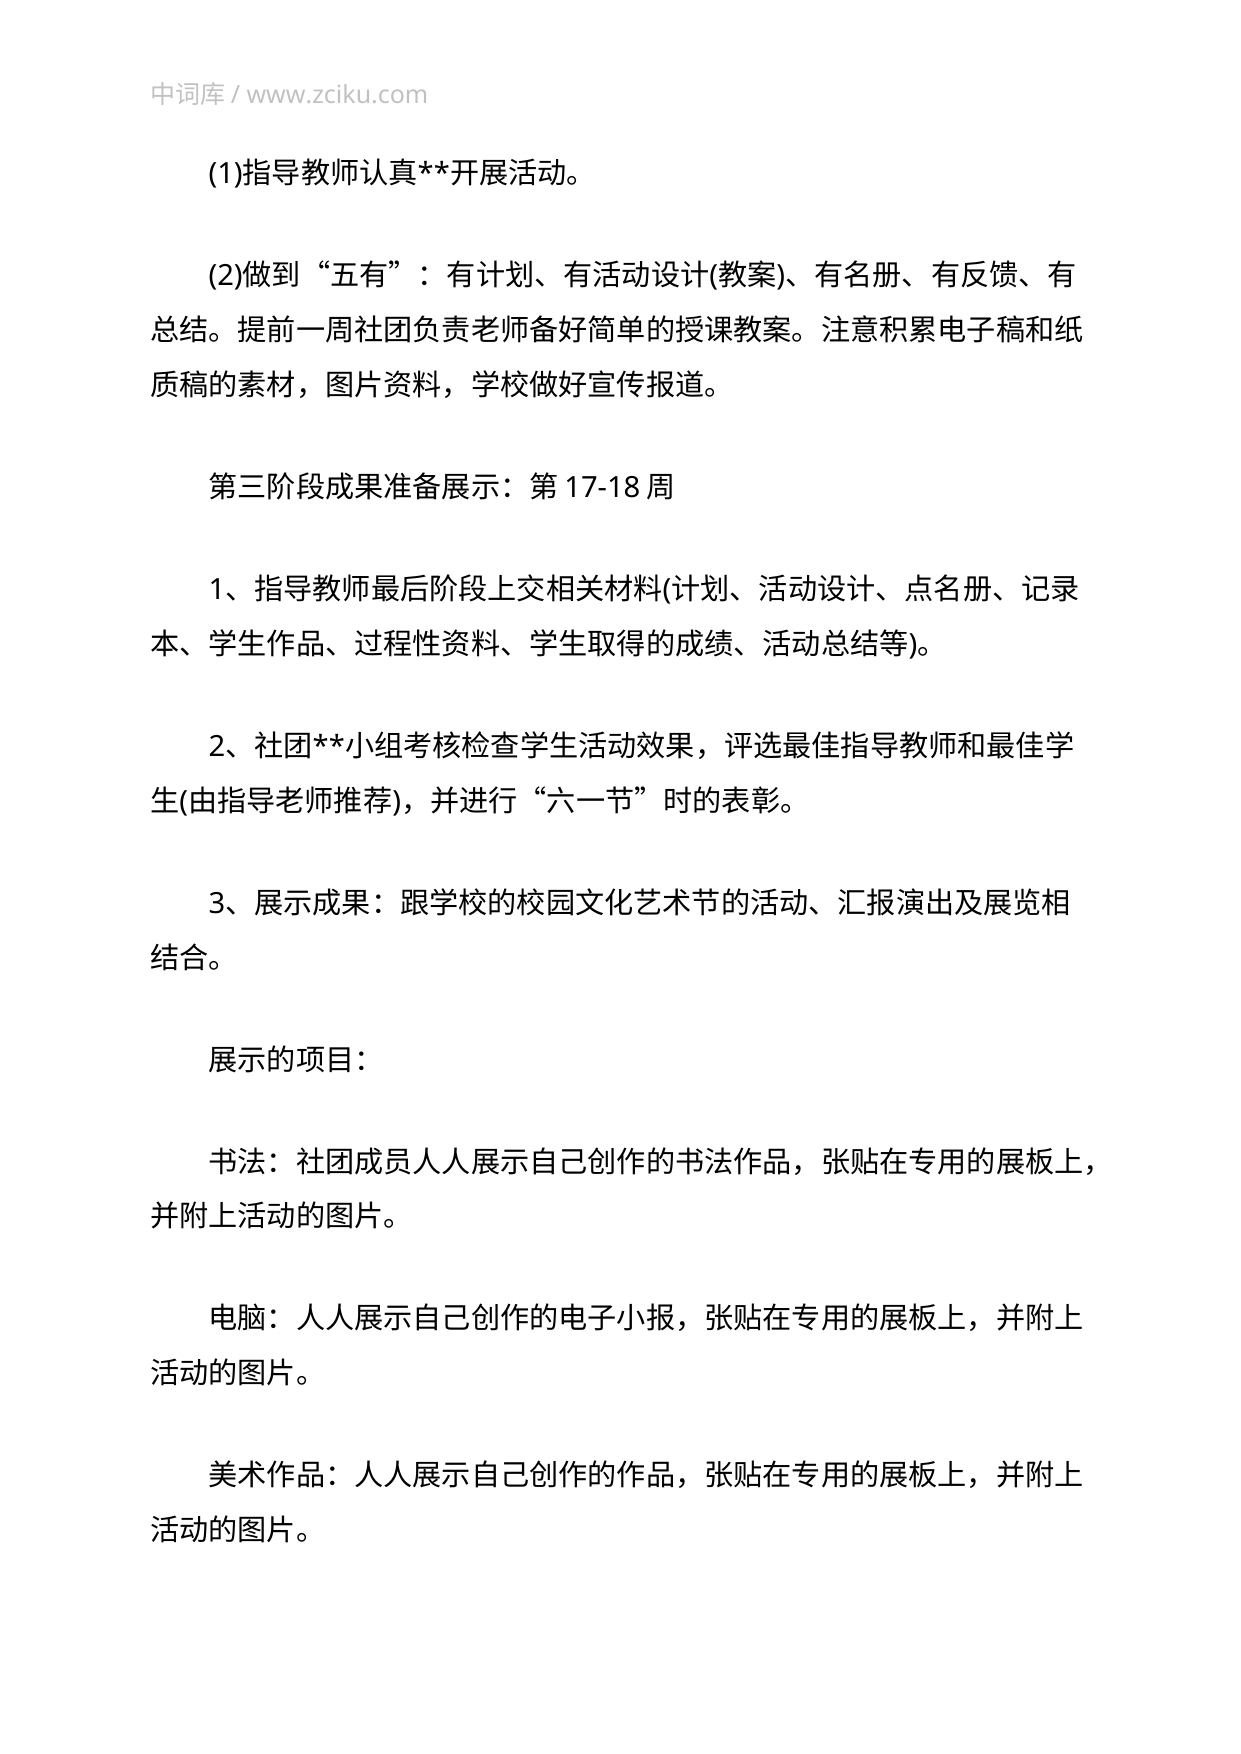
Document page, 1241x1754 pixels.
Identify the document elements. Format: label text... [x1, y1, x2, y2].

text 2、社团**小组考核检查学生活动效果，评选最佳指导教师和最佳学生(由指导老师推荐)，并进行“六一节”时的表彰。 [150, 723, 1090, 820]
text 展示的项目： [150, 1036, 1090, 1079]
text 电脑：人人展示自己创作的电子小报，张贴在专用的展板上，并附上活动的图片。 [150, 1295, 1090, 1392]
text 美术作品：人人展示自己创作的作品，张贴在专用的展板上，并附上活动的图片。 [150, 1451, 1090, 1549]
text 书法：社团成员人人展示自己创作的书法作品，张贴在专用的展板上，并附上活动的图片。 [150, 1138, 1090, 1235]
text (2)做到“五有”：有计划、有活动设计(教案)、有名册、有反馈、有总结。提前一周社团负责老师备好简单的授课教案。注意积累电子稿和纸质稿的素材，图片资料，学校做好宣传报道。 [150, 252, 1090, 404]
text 第三阶段成果准备展示：第17-18周 [150, 464, 1090, 506]
text 3、展示成果：跟学校的校园文化艺术节的活动、汇报演出及展览相结合。 [150, 879, 1090, 977]
text 1、指导教师最后阶段上交相关材料(计划、活动设计、点名册、记录本、学生作品、过程性资料、学生取得的成绩、活动总结等)。 [150, 566, 1090, 663]
text (1)指导教师认真**开展活动。 [150, 150, 1090, 192]
